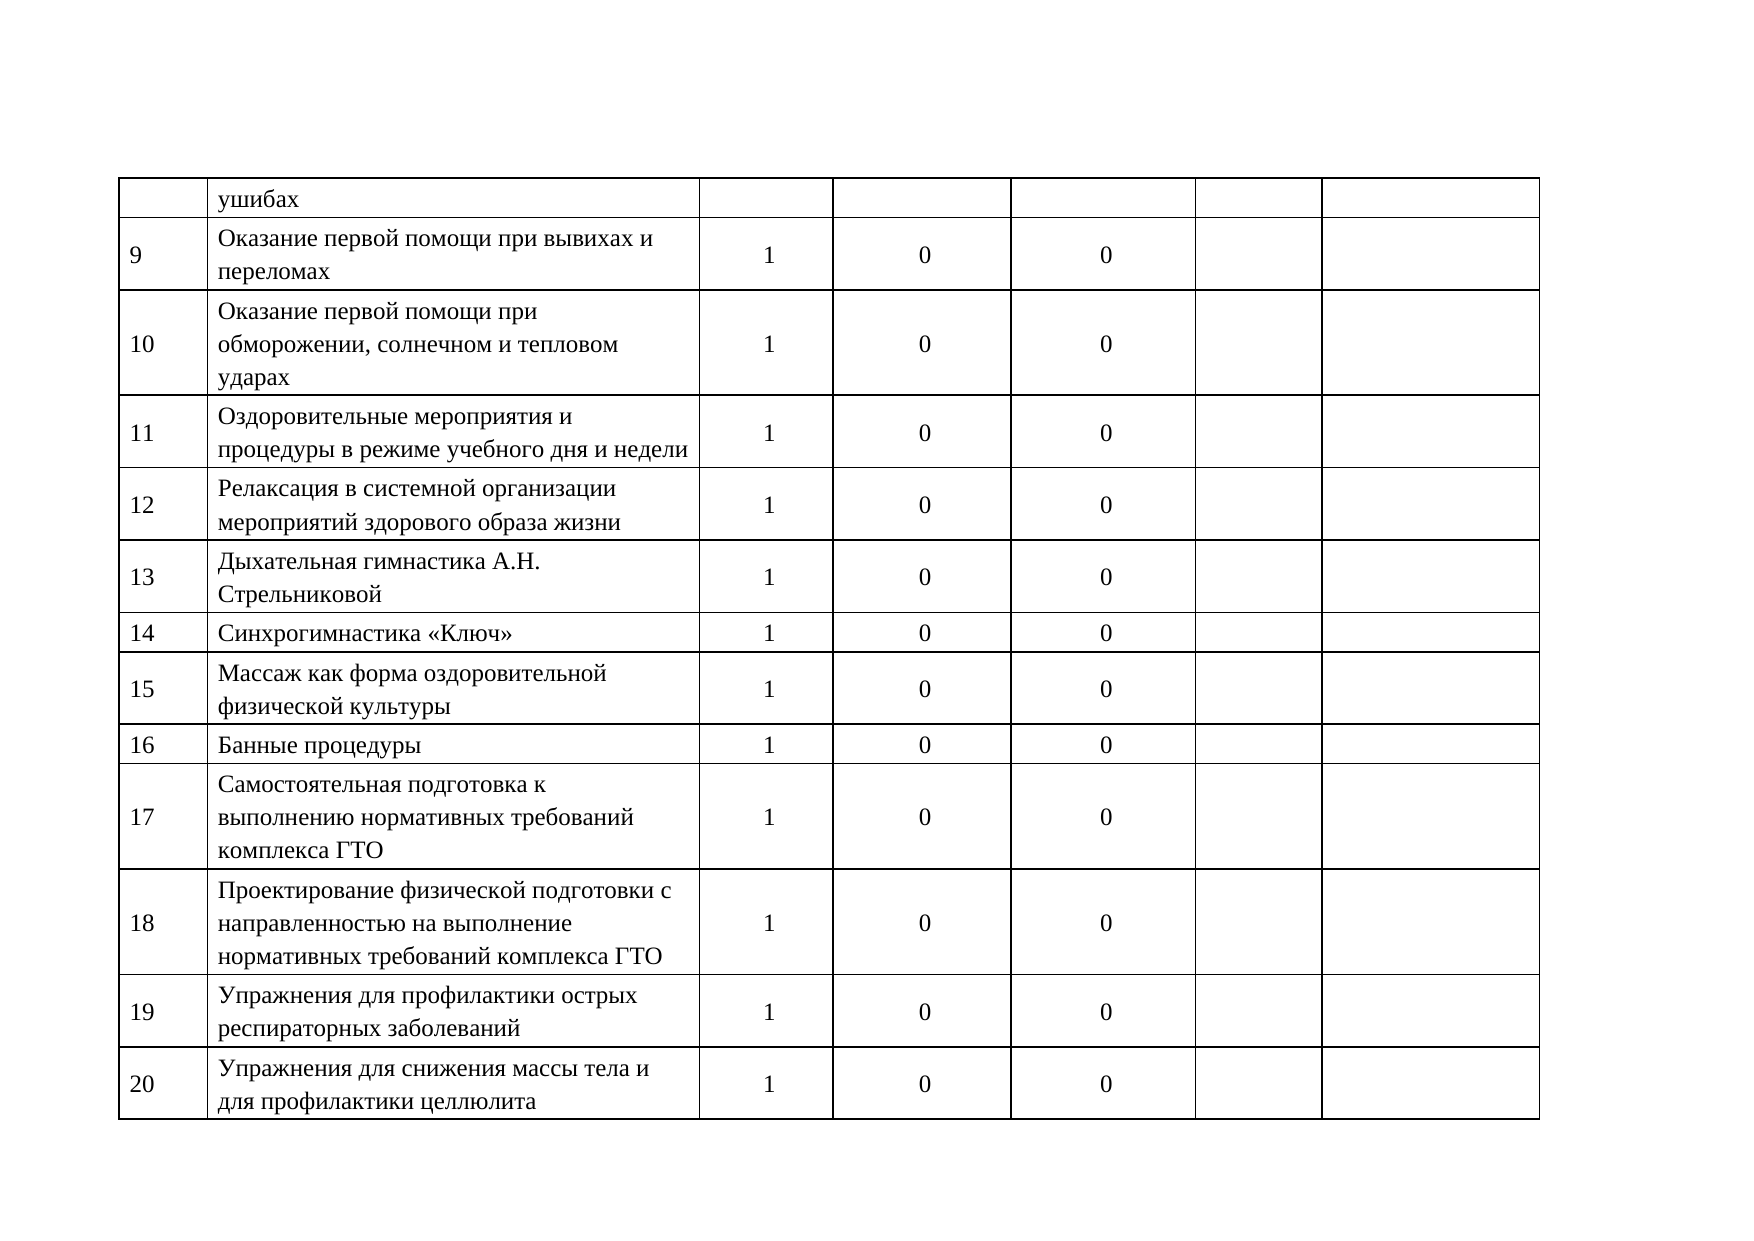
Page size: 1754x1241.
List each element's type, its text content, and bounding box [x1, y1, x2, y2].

table_cell [1196, 179, 1321, 217]
table_cell 8 [120, 179, 207, 217]
table_cell [1196, 870, 1321, 973]
table_cell Проектирование физической подготовки с направленностью на выполнение нормативных требований комплекса ГТО [208, 870, 699, 973]
table_cell 0 [1012, 975, 1195, 1046]
table_cell 10 [120, 291, 207, 394]
table_cell 1 [700, 725, 832, 763]
table_cell Самостоятельная подготовка к выполнению нормативных требований комплекса ГТО [208, 764, 699, 868]
table_cell Оздоровительные мероприятия и процедуры в режиме учебного дня и недели [208, 396, 699, 467]
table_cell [208, 179, 699, 217]
table_cell Банные процедуры [208, 725, 699, 763]
table_cell 0 [1012, 764, 1195, 868]
table_cell 1 [700, 653, 832, 723]
table_cell 12 [120, 468, 207, 539]
table_cell 0 [834, 870, 1010, 973]
table_cell 0 [834, 291, 1010, 394]
table_cell [1323, 541, 1539, 612]
table_cell [1323, 870, 1539, 973]
table_cell 1 [700, 541, 832, 612]
table_cell 1 [700, 764, 832, 868]
table_cell [1196, 468, 1321, 539]
table_cell 11 [120, 396, 207, 467]
table_cell 0 [834, 975, 1010, 1046]
table_cell 0 [1012, 870, 1195, 973]
table_cell 9 [120, 218, 207, 289]
table_cell 0 [834, 764, 1010, 868]
table_cell [1323, 1048, 1539, 1118]
table_cell [1196, 291, 1321, 394]
table_cell 13 [120, 541, 207, 612]
table_cell 20 [120, 1048, 207, 1118]
table_cell 1 [700, 179, 832, 217]
table_cell 0 [1012, 725, 1195, 763]
table_cell 1 [700, 613, 832, 651]
table_cell Оказание первой помощи при вывихах и переломах [208, 218, 699, 289]
table_cell 0 [1012, 1048, 1195, 1118]
table_cell [1323, 179, 1539, 217]
table_cell [1323, 653, 1539, 723]
table_cell 1 [700, 218, 832, 289]
table_cell [1323, 764, 1539, 868]
table_cell 0 [1012, 291, 1195, 394]
table_cell [1196, 613, 1321, 651]
table_cell 0 [834, 613, 1010, 651]
table_cell 19 [120, 975, 207, 1046]
table_cell 1 [700, 870, 832, 973]
table_cell Синхрогимнастика «Ключ» [208, 613, 699, 651]
table_cell 0 [834, 1048, 1010, 1118]
table_cell Упражнения для снижения массы тела и для профилактики целлюлита [208, 1048, 699, 1118]
table_cell [1196, 764, 1321, 868]
table_cell 0 [834, 653, 1010, 723]
table_cell 1 [700, 468, 832, 539]
table_cell 0 [834, 468, 1010, 539]
table_cell 18 [120, 870, 207, 973]
table_cell [1323, 725, 1539, 763]
table_cell 16 [120, 725, 207, 763]
table_cell 0 [834, 725, 1010, 763]
table_cell [1196, 975, 1321, 1046]
table_cell 0 [1012, 613, 1195, 651]
table_cell [1323, 468, 1539, 539]
table_cell 1 [700, 975, 832, 1046]
table_cell [1196, 725, 1321, 763]
table_cell 0 [834, 396, 1010, 467]
table_cell 0 [834, 218, 1010, 289]
table_cell [1323, 396, 1539, 467]
table_cell [1323, 613, 1539, 651]
table_cell 0 [834, 541, 1010, 612]
table_cell Релаксация в системной организации мероприятий здорового образа жизни [208, 468, 699, 539]
table_cell 0 [1012, 468, 1195, 539]
table_cell Массаж как форма оздоровительной физической культуры [208, 653, 699, 723]
table_cell 0 [1012, 396, 1195, 467]
table_cell 0 [1012, 179, 1195, 217]
table_cell 0 [1012, 541, 1195, 612]
table_cell 1 [700, 291, 832, 394]
table_cell 0 [834, 179, 1010, 217]
table_cell [1196, 218, 1321, 289]
table_cell [1196, 541, 1321, 612]
table_cell [1323, 291, 1539, 394]
table_cell [1196, 653, 1321, 723]
table_cell 0 [1012, 218, 1195, 289]
table_cell 14 [120, 613, 207, 651]
table_cell [1196, 396, 1321, 467]
table_cell [1196, 1048, 1321, 1118]
table_cell 15 [120, 653, 207, 723]
table_cell [1323, 975, 1539, 1046]
table_cell Дыхательная гимнастика А.Н. Стрельниковой [208, 541, 699, 612]
table_cell 1 [700, 396, 832, 467]
table_cell Упражнения для профилактики острых респираторных заболеваний [208, 975, 699, 1046]
table_cell 1 [700, 1048, 832, 1118]
table_cell 0 [1012, 653, 1195, 723]
table_cell [1323, 218, 1539, 289]
table_cell Оказание первой помощи при обморожении, солнечном и тепловом ударах [208, 291, 699, 394]
table_cell 17 [120, 764, 207, 868]
